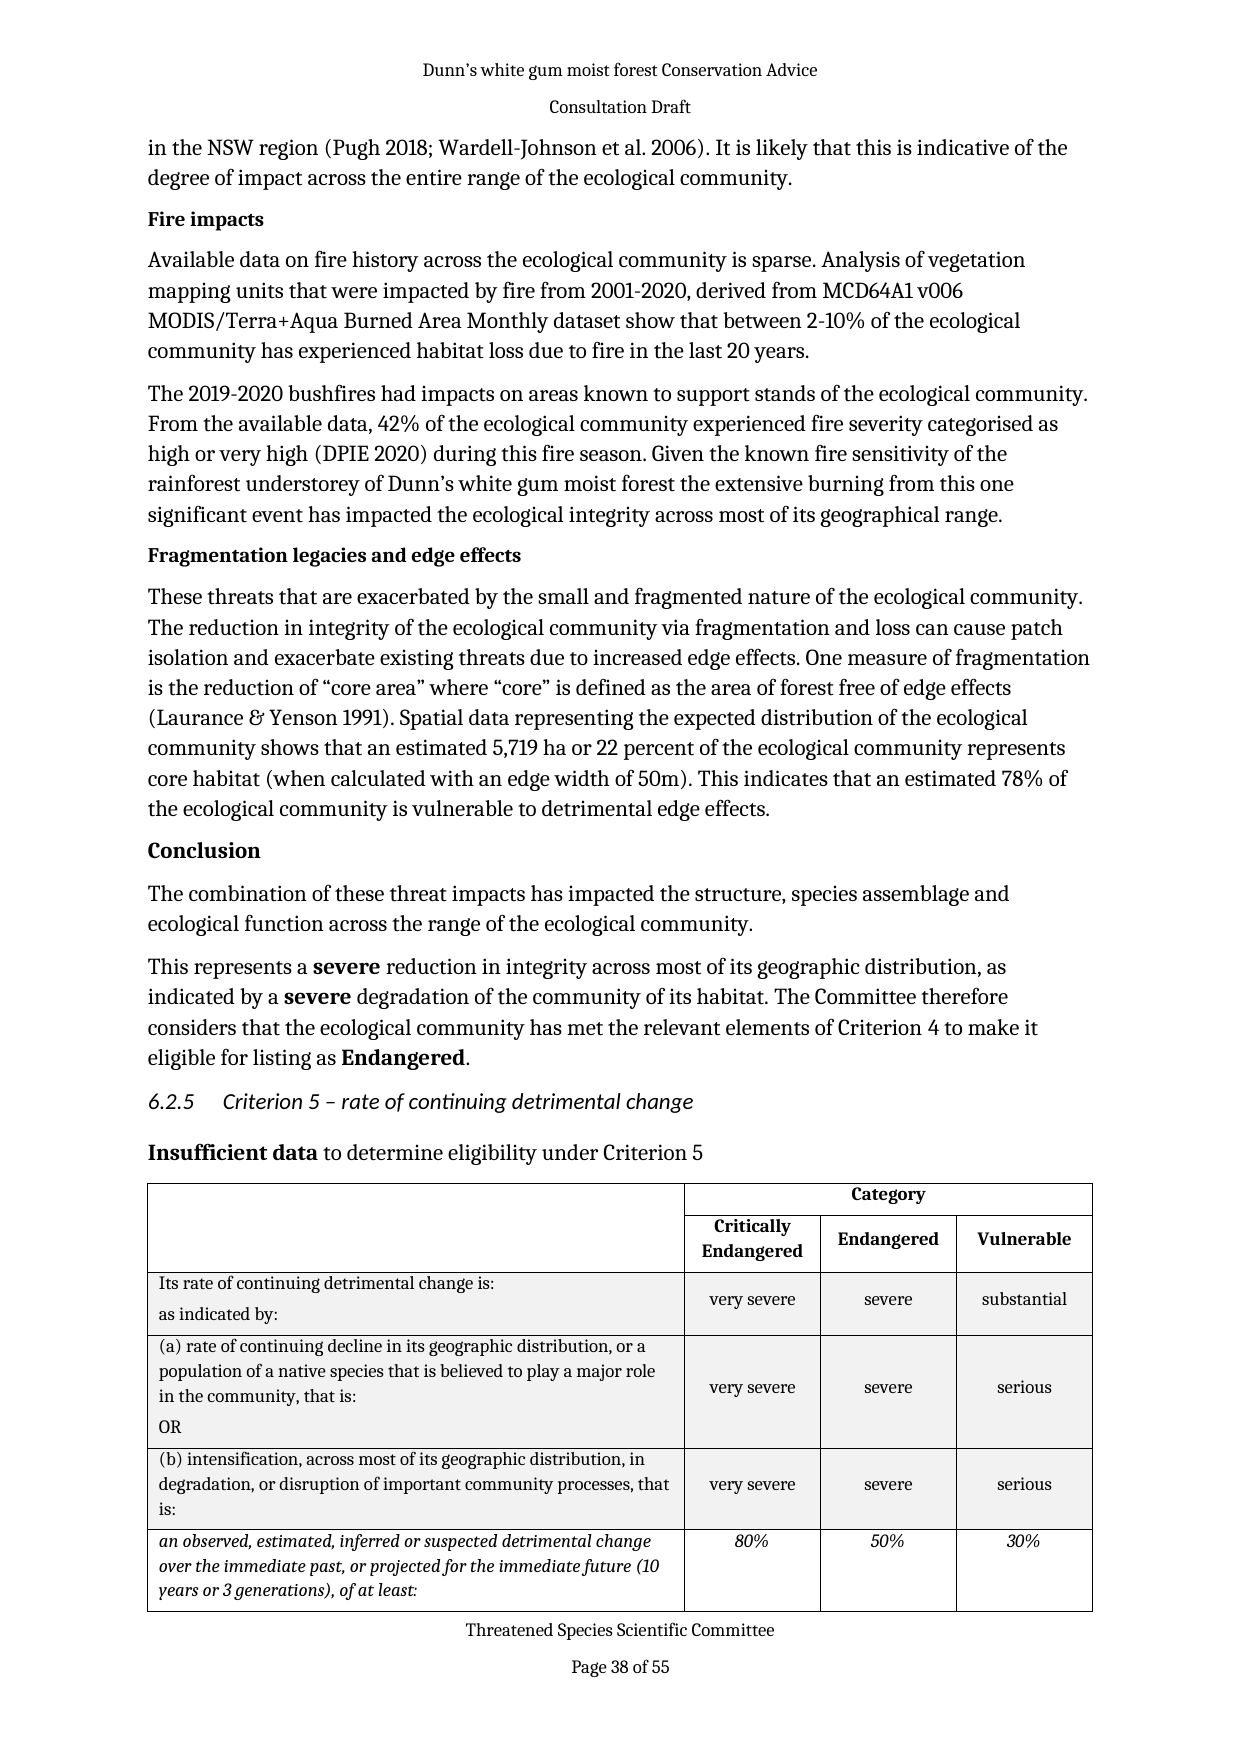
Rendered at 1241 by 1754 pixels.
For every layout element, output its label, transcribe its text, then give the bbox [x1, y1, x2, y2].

table_cell severe [821, 1336, 956, 1448]
text The combination of these threat impacts has impacted the structure, species assemblage and ecological function across the range of the ecological community. [148, 881, 1092, 937]
table_cell an observed, estimated, inferred or suspected detrimental change over the immediate past, or projected for the immediate future (10 years or 3 generations), of at least: [148, 1530, 684, 1611]
subtitle Criterion 5 – rate of continuing detrimental change [148, 1087, 1092, 1115]
text Fire impacts [148, 207, 1092, 231]
text Conclusion [148, 838, 1092, 864]
table_cell serious [957, 1336, 1092, 1448]
table_cell serious [957, 1449, 1092, 1529]
text Insufficient data to determine eligibility under Criterion 5 [148, 1140, 1092, 1167]
table_cell 30% [957, 1530, 1092, 1611]
table_cell Critically Endangered [685, 1216, 820, 1272]
table_header [148, 1184, 684, 1272]
table_cell severe [821, 1273, 956, 1335]
table_cell Its rate of continuing detrimental change is: as indicated by: [148, 1273, 684, 1335]
table_cell severe [821, 1449, 956, 1529]
table_cell substantial [957, 1273, 1092, 1335]
text Fragmentation legacies and edge effects [148, 544, 1092, 568]
table_cell Endangered [821, 1216, 956, 1272]
text This represents a severe reduction in integrity across most of its geographic distribution, as indicated by a severe degradation of the community of its habitat. The Committee therefore considers that the ecological community has met the relevant elements of Criterion 4 to make it eligible for listing as Endangered. [148, 954, 1092, 1071]
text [148, 134, 1092, 191]
table_cell very severe [685, 1336, 820, 1448]
text These threats that are exacerbated by the small and fragmented nature of the ecological community. The reduction in integrity of the ecological community via fragmentation and loss can cause patch isolation and exacerbate existing threats due to increased edge effects. One measure of fragmentation is the reduction of “core area” where “core” is defined as the area of forest free of edge effects (Laurance & Yenson 1991). Spatial data representing the expected distribution of the ecological community shows that an estimated 5,719 ha or 22 percent of the ecological community represents core habitat (when calculated with an edge width of 50m). This indicates that an estimated 78% of the ecological community is vulnerable to detrimental edge effects. [148, 584, 1092, 822]
table_cell Vulnerable [957, 1216, 1092, 1272]
text The 2019-2020 bushfires had impacts on areas known to support stands of the ecological community. From the available data, 42% of the ecological community experienced fire severity categorised as high or very high (DPIE 2020) during this fire season. Given the known fire sensitivity of the rainforest understorey of Dunn’s white gum moist forest the extensive burning from this one significant event has impacted the ecological integrity across most of its geographical range. [148, 381, 1092, 528]
table_cell 50% [821, 1530, 956, 1611]
table_cell 80% [685, 1530, 820, 1611]
table_header Category [685, 1184, 1092, 1215]
table_cell very severe [685, 1273, 820, 1335]
text Available data on fire history across the ecological community is sparse. Analysis of vegetation mapping units that were impacted by fire from 2001-2020, derived from MCD64A1 v006 MODIS/Terra+Aqua Burned Area Monthly dataset show that between 2-10% of the ecological community has experienced habitat loss due to fire in the last 20 years. [148, 247, 1092, 364]
table_cell very severe [685, 1449, 820, 1529]
table_cell (a) rate of continuing decline in its geographic distribution, or a population of a native species that is believed to play a major role in the community, that is: OR [148, 1336, 684, 1448]
table_cell (b) intensification, across most of its geographic distribution, in degradation, or disruption of important community processes, that is: [148, 1449, 684, 1529]
